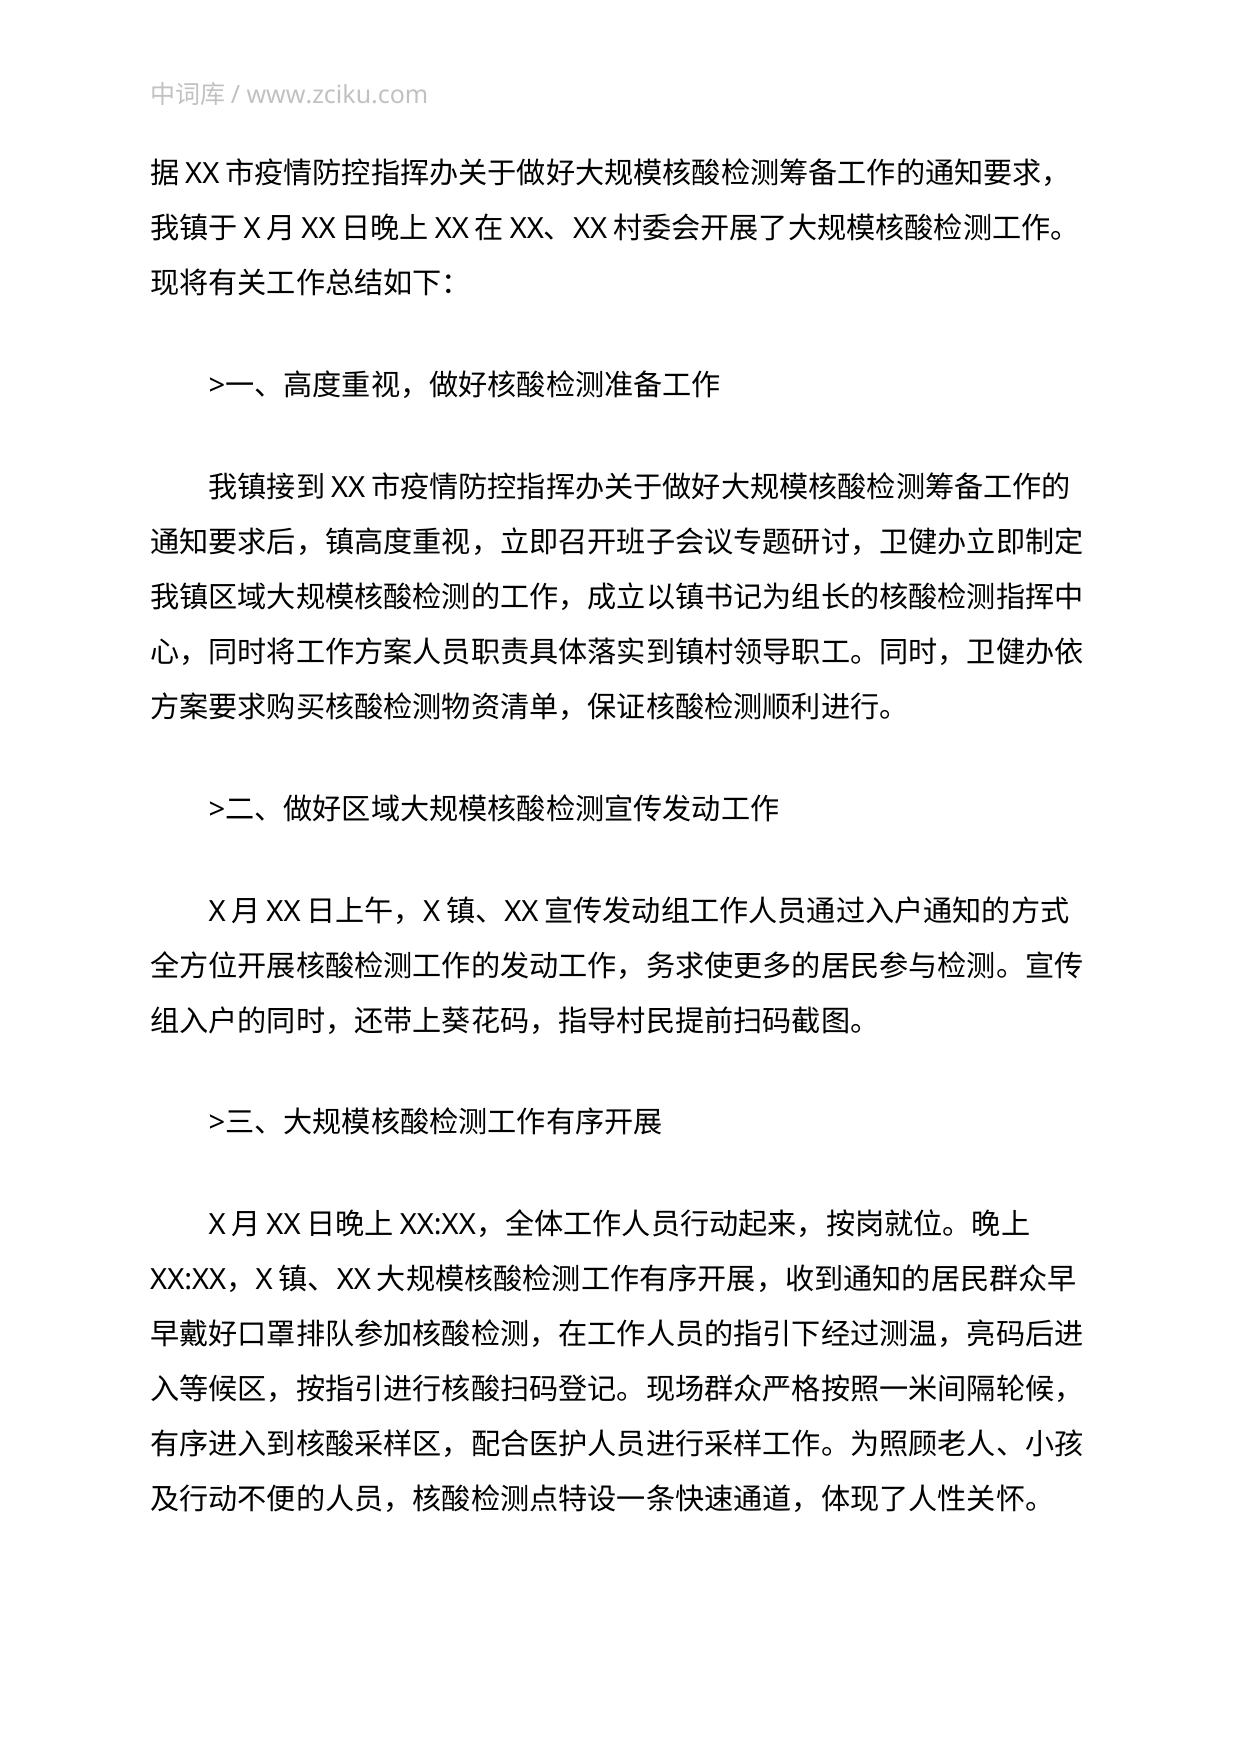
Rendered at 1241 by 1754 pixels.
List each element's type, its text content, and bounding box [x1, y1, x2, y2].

text >三、大规模核酸检测工作有序开展 [150, 1099, 1090, 1141]
text 我镇接到XX市疫情防控指挥办关于做好大规模核酸检测筹备工作的通知要求后，镇高度重视，立即召开班子会议专题研讨，卫健办立即制定我镇区域大规模核酸检测的工作，成立以镇书记为组长的核酸检测指挥中心，同时将工作方案人员职责具体落实到镇村领导职工。同时，卫健办依方案要求购买核酸检测物资清单，保证核酸检测顺利进行。 [150, 464, 1090, 726]
text X月XX日上午，X镇、XX宣传发动组工作人员通过入户通知的方式全方位开展核酸检测工作的发动工作，务求使更多的居民参与检测。宣传组入户的同时，还带上葵花码，指导村民提前扫码截图。 [150, 887, 1090, 1039]
text >一、高度重视，做好核酸检测准备工作 [150, 362, 1090, 404]
text X月XX日晚上XX:XX，全体工作人员行动起来，按岗就位。晚上XX:XX，X镇、XX大规模核酸检测工作有序开展，收到通知的居民群众早早戴好口罩排队参加核酸检测，在工作人员的指引下经过测温，亮码后进入等候区，按指引进行核酸扫码登记。现场群众严格按照一米间隔轮候，有序进入到核酸采样区，配合医护人员进行采样工作。为照顾老人、小孩及行动不便的人员，核酸检测点特设一条快速通道，体现了人性关怀。 [150, 1201, 1090, 1518]
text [150, 150, 1090, 302]
text >二、做好区域大规模核酸检测宣传发动工作 [150, 785, 1090, 828]
